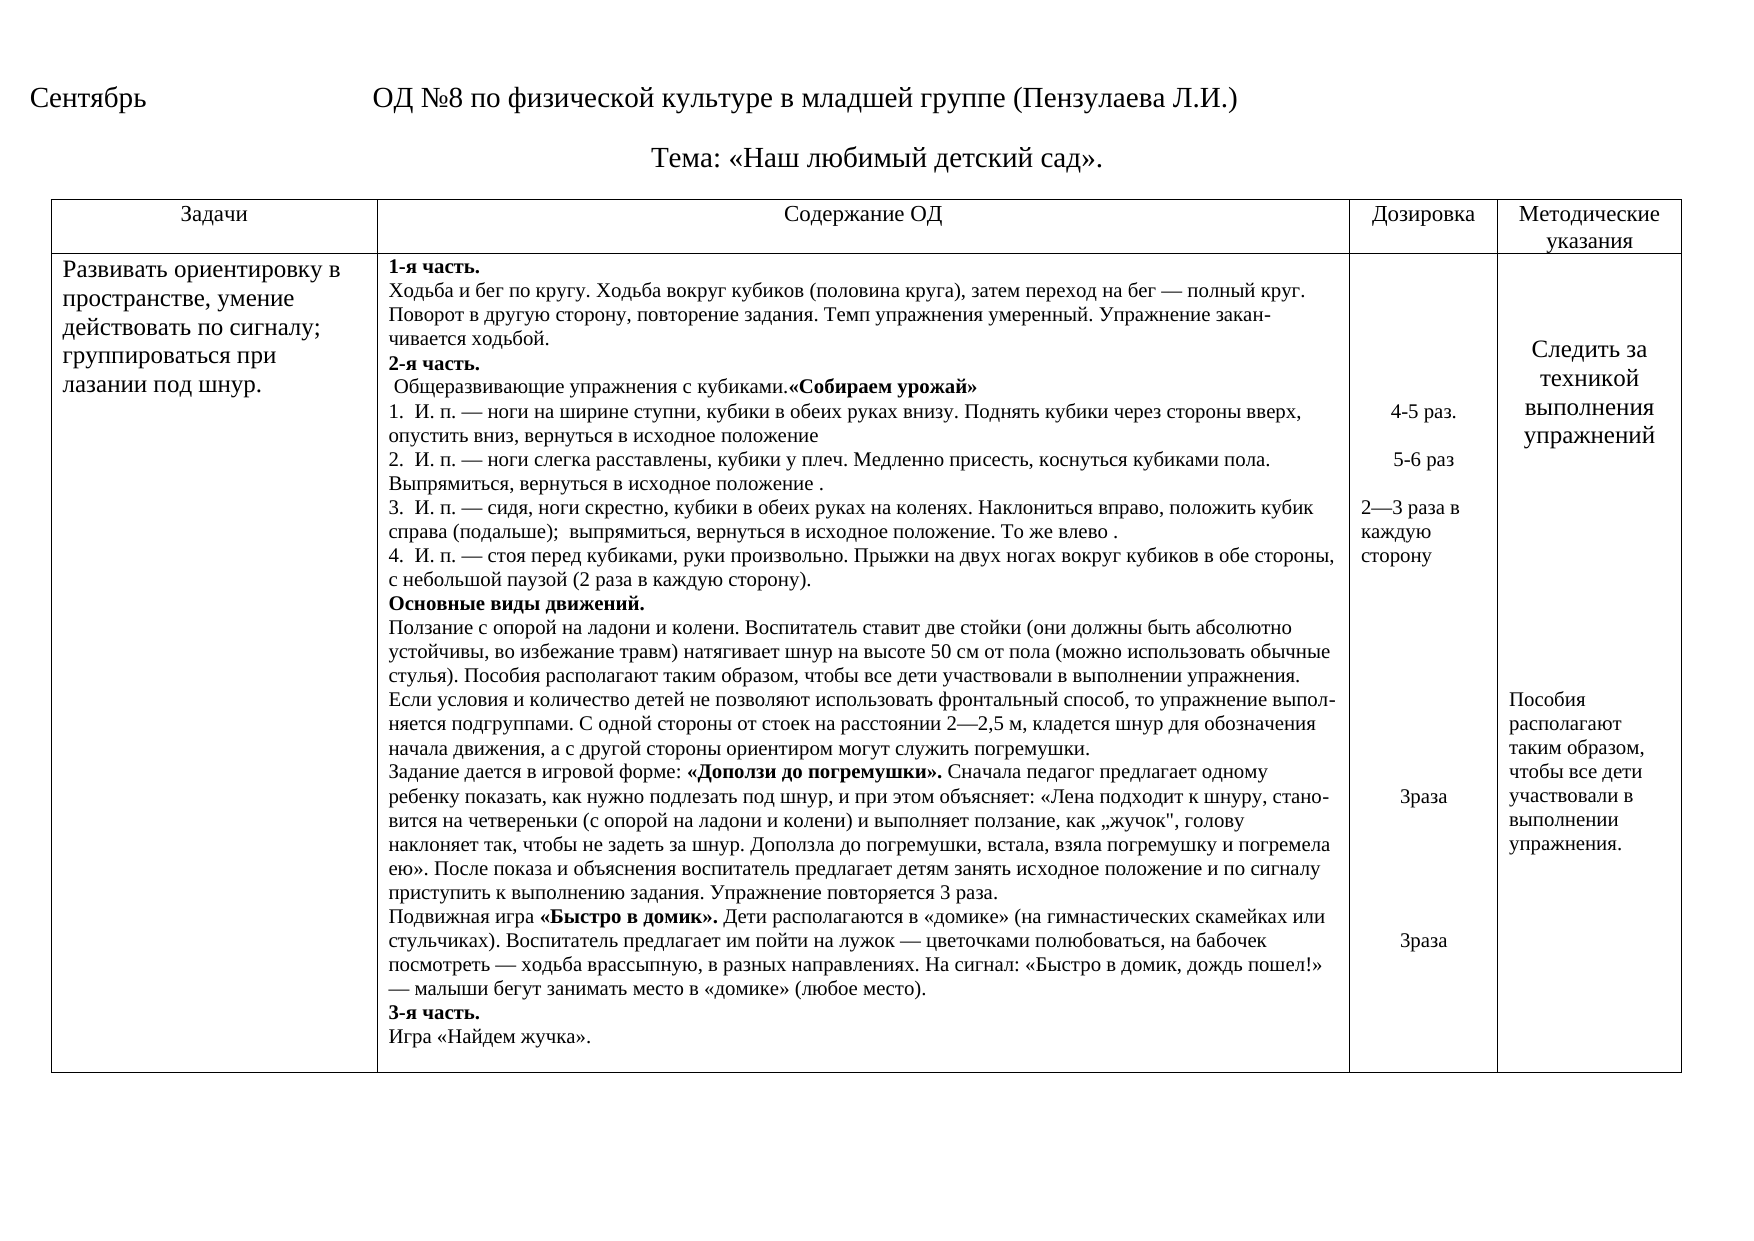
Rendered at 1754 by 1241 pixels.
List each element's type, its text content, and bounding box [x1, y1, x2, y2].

table_header Содержание ОД [378, 200, 1349, 253]
table_header Дозировка [1350, 200, 1497, 253]
table_cell Развивать ориентировку в пространстве, умение действовать по сигналу; группироваться при лазании под шнур. [52, 254, 377, 1072]
table_header Задачи [52, 200, 377, 253]
table_header Методические указания [1498, 200, 1681, 253]
table_cell 1-я часть. Ходьба и бег по кругу. Ходьба вокруг кубиков (половина круга), затем переход на бег — полный круг. Поворот в другую сторону, повторение задания. Темп упражнения умеренный. Упражнение заканчивается ходьбой. 2-я часть. Общеразвивающие упражнения с кубиками.«Собираем урожай» 1. И. п. — ноги на ширине ступни, кубики в обеих руках внизу. Поднять кубики через стороны вверх, опустить вниз, вернуться в исходное положение 2. И. п. — ноги слегка расставлены, кубики у плеч. Медленно присесть, коснуться кубиками пола. Выпрямиться, вернуться в исходное положение . 3. И. п. — сидя, ноги скрестно, кубики в обеих руках на коленях. Наклониться вправо, положить кубик справа (подальше); выпрямиться, вернуться в исходное положение. То же влево . 4. И. п. — стоя перед кубиками, руки произвольно. Прыжки на двух ногах вокруг кубиков в обе стороны, с небольшой паузой (2 раза в каждую сторону). Основные виды движений. Ползание с опорой на ладони и колени. Воспитатель ставит две стойки (они должны быть абсолютно устойчивы, во избежание травм) натягивает шнур на высоте 50 см от пола (можно использовать обычные стулья). Пособия располагают таким образом, чтобы все дети участвовали в выполнении упражнения. Если условия и количество детей не позволяют использовать фронтальный способ, то упражнение выполняется подгруппами. С одной стороны от стоек на расстоянии 2—2,5 м, кладется шнур для обозначения начала движения, а с другой стороны ориентиром могут служить погремушки. Задание дается в игровой форме: «Доползи до погремушки». Сначала педагог предлагает одному ребенку показать, как нужно подлезать под шнур, и при этом объясняет: «Лена подходит к шнуру, становится на четвереньки (с опорой на ладони и колени) и выполняет ползание, как „жучок", голову наклоняет так, чтобы не задеть за шнур. Доползла до погремушки, встала, взяла погремушку и погремела ею». После показа и объяснения воспитатель предлагает детям занять исходное положение и по сигналу приступить к выполнению задания. Упражнение повторяется 3 раза. Подвижная игра «Быстро в домик». Дети располагаются в «домике» (на гимнастических скамейках или стульчиках). Воспитатель предлагает им пойти на лужок — цветочками полюбоваться, на бабочек посмотреть — ходьба врассыпную, в разных направлениях. На сигнал: «Быстро в домик, дождь пошел!» — малыши бегут занимать место в «домике» (любое место). 3-я часть. Игра «Найдем жучка». [378, 254, 1349, 1072]
table_cell 4-5 раз. 5-6 раз 2—3 раза в каждую сторону 3раза 3раза [1350, 254, 1497, 1072]
text Сентябрь ОД №8 по физической культуре в младшей группе (Пензулаева Л.И.) [29, 81, 1724, 114]
text Тема: «Наш любимый детский сад». [29, 140, 1724, 173]
table_cell Следить за техникой выполнения упражнений Пособия располагают таким образом, чтобы все дети участвовали в выполнении упражнения. [1498, 281, 1681, 1072]
table_cell [1498, 254, 1681, 281]
